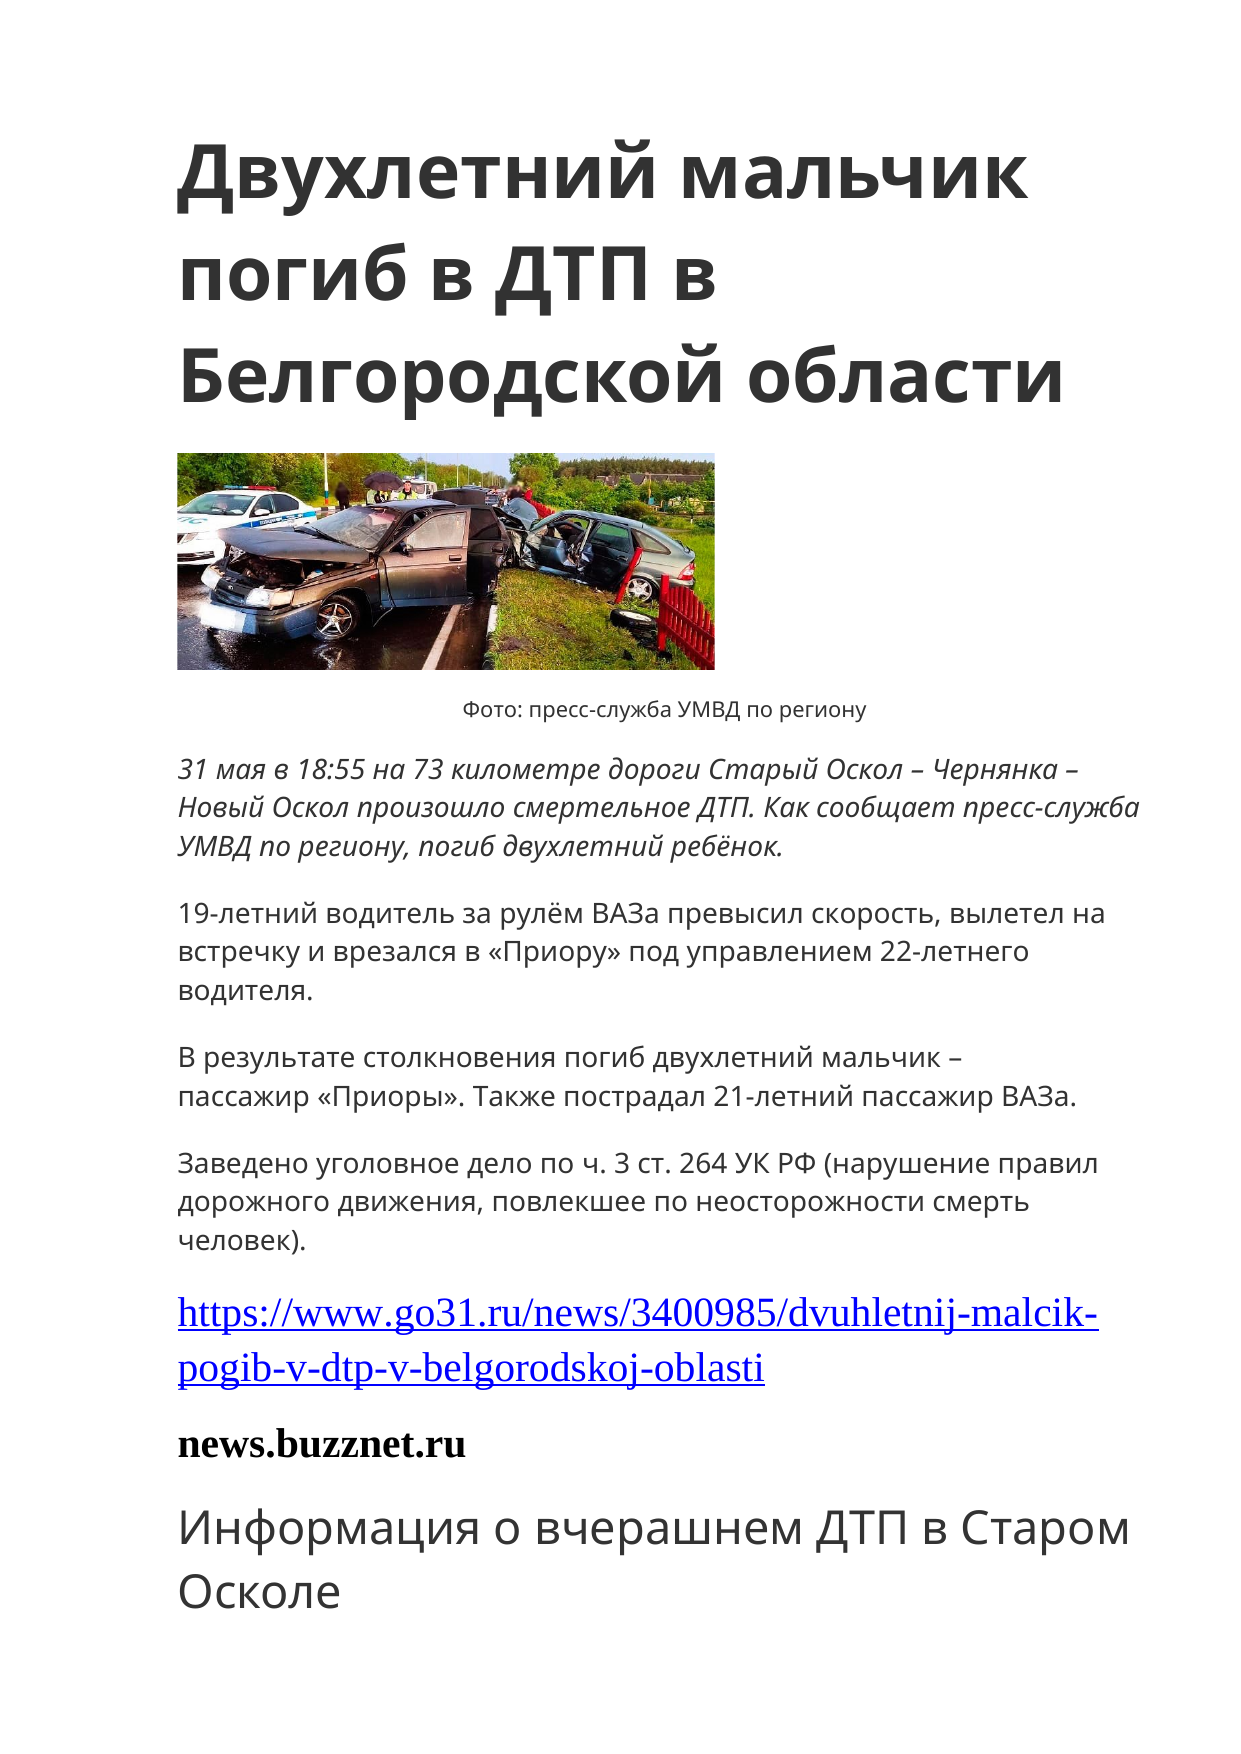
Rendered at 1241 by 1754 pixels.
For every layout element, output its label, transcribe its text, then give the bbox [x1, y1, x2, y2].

text В результате столкновения погиб двухлетний мальчик – пассажир «Приоры». Также пострадал 21-летний пассажир ВАЗа. [177, 1038, 1152, 1114]
text 31 мая в 18:55 на 73 километре дороги Старый Оскол – Чернянка – Новый Оскол произошло смертельное ДТП. Как сообщает пресс-служба УМВД по региону, погиб двухлетний ребёнок. [177, 749, 1152, 864]
subtitle Информация о вчерашнем ДТП в Старом Осколе [177, 1494, 1152, 1622]
text Фото: пресс-служба УМВД по региону [177, 694, 1152, 724]
text Заведено уголовное дело по ч. 3 ст. 264 УК РФ (нарушение правил дорожного движения, повлекшее по неосторожности смерть человек). [177, 1143, 1152, 1258]
text https://www.go31.ru/news/3400985/dvuhletnij-malcik-pogib-v-dtp-v-belgorodskoj-oblasti [177, 1288, 1152, 1391]
text news.buzznet.ru [177, 1419, 1152, 1467]
subtitle Двухлетний мальчик погиб в ДТП в Белгородской области [177, 118, 1152, 425]
picture [177, 453, 715, 670]
text 19-летний водитель за рулём ВАЗа превысил скорость, вылетел на встречку и врезался в «Приору» под управлением 22-летнего водителя. [177, 893, 1152, 1008]
